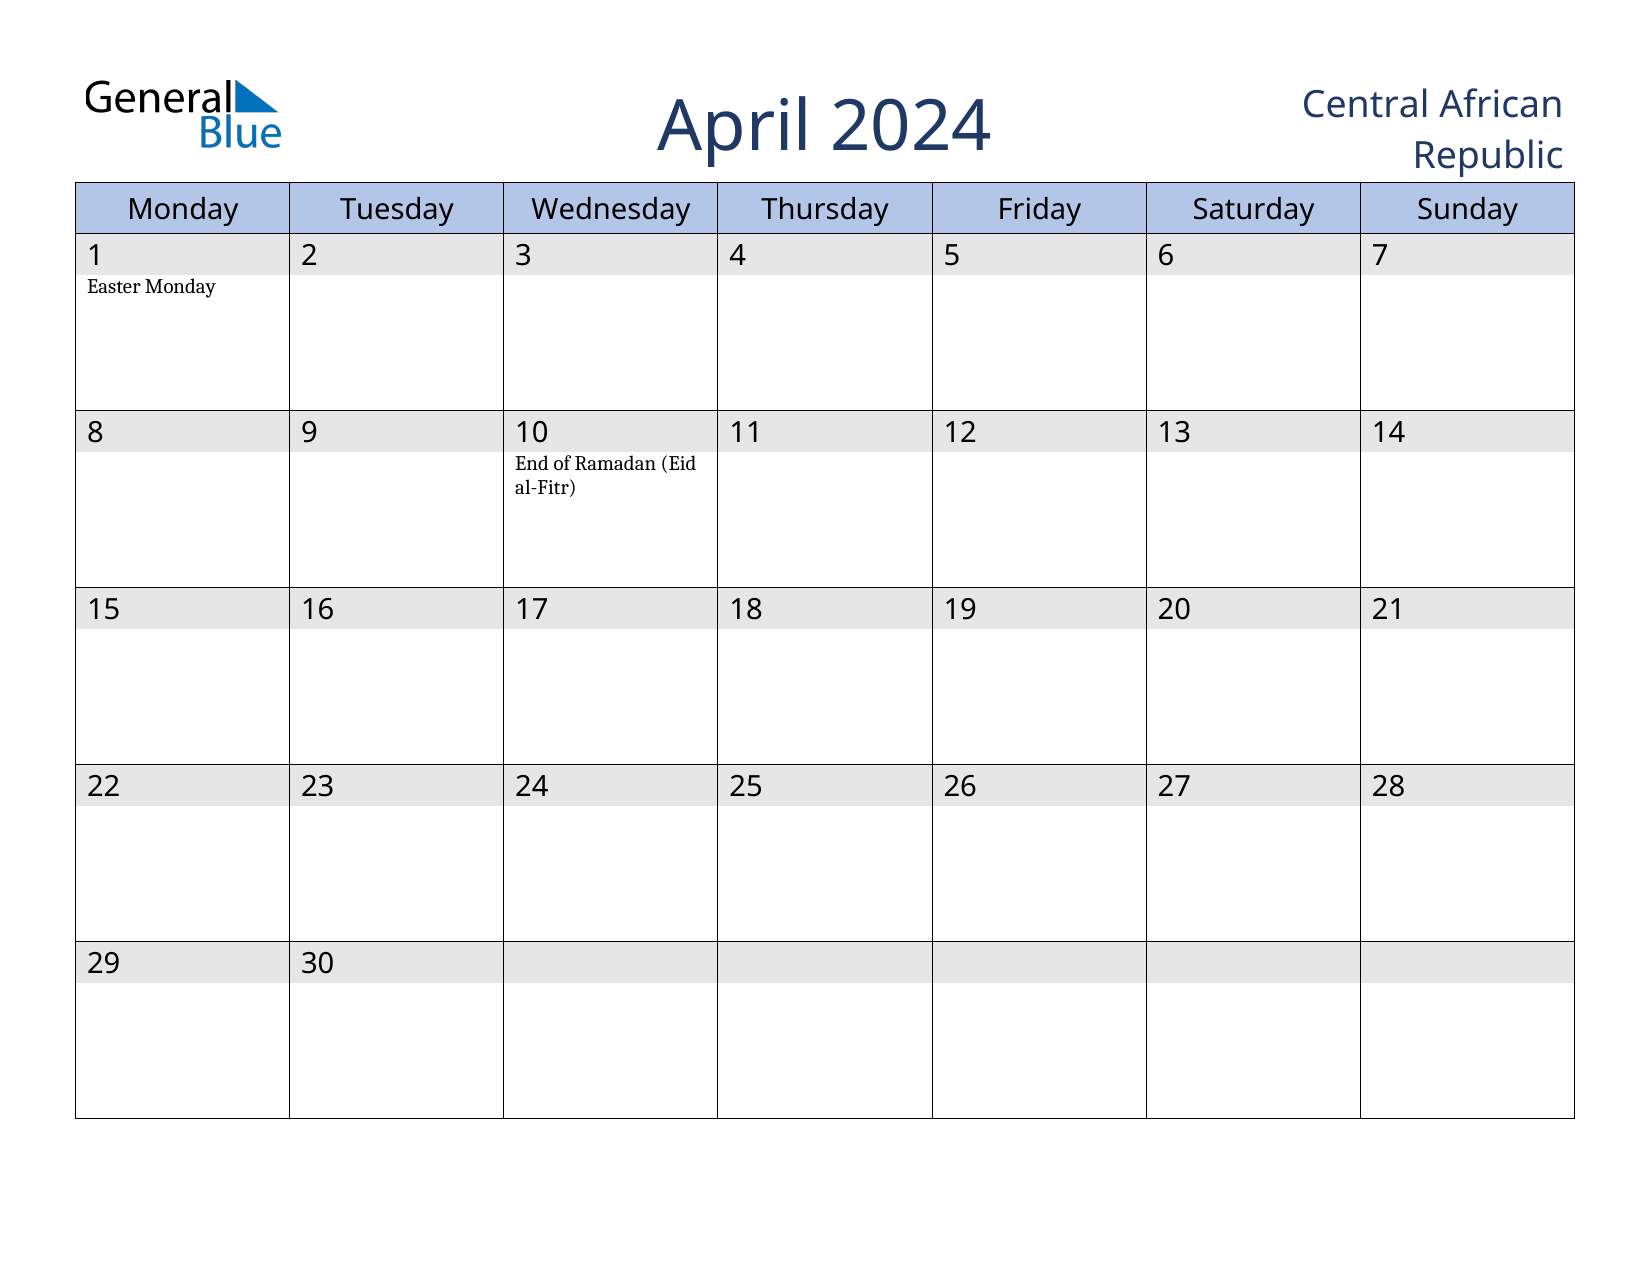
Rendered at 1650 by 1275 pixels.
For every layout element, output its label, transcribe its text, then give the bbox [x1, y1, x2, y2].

table_cell 12 [933, 411, 1146, 452]
table_cell Tuesday [290, 183, 503, 233]
table_cell 30 [290, 942, 503, 983]
table_cell [504, 629, 717, 764]
table_cell [1147, 629, 1360, 764]
table_cell 16 [290, 588, 503, 629]
table_cell [290, 983, 503, 1118]
table_cell [718, 275, 932, 410]
table_cell 24 [504, 765, 717, 806]
table_cell Monday [76, 183, 289, 233]
table_cell [1361, 942, 1574, 983]
table_cell 28 [1361, 765, 1574, 806]
table_cell [504, 275, 717, 410]
table_cell 8 [76, 411, 289, 452]
table_cell 20 [1147, 588, 1360, 629]
table_cell End of Ramadan (Eid al-Fitr) [504, 452, 717, 587]
table_cell 14 [1361, 411, 1574, 452]
table_cell [1361, 806, 1574, 941]
table_cell [933, 629, 1146, 764]
table_cell [1361, 452, 1574, 587]
table_cell 17 [504, 588, 717, 629]
table_cell Friday [933, 183, 1146, 233]
table_cell Sunday [1361, 183, 1574, 233]
table_cell [76, 629, 289, 764]
table_cell [933, 983, 1146, 1118]
table_cell Easter Monday [76, 275, 289, 410]
table_cell 13 [1147, 411, 1360, 452]
table_cell 1 [76, 234, 289, 275]
table_cell 23 [290, 765, 503, 806]
table_cell [1361, 983, 1574, 1118]
table_cell [1147, 983, 1360, 1118]
table_cell [1147, 942, 1360, 983]
table_cell Thursday [718, 183, 932, 233]
table_cell [718, 629, 932, 764]
table_cell 19 [933, 588, 1146, 629]
table_cell 10 [504, 411, 717, 452]
table_header April 2024 [504, 75, 1146, 182]
table_cell [1361, 275, 1574, 410]
table_cell 25 [718, 765, 932, 806]
table_cell 29 [76, 942, 289, 983]
table_cell [290, 275, 503, 410]
table_cell [76, 983, 289, 1118]
table_cell [1361, 629, 1574, 764]
table_cell [1147, 452, 1360, 587]
table_cell [933, 452, 1146, 587]
table_cell 5 [933, 234, 1146, 275]
table_cell [290, 806, 503, 941]
table_cell [1147, 275, 1360, 410]
table_cell [718, 983, 932, 1118]
picture [86, 80, 281, 148]
table_cell [718, 806, 932, 941]
table_cell [504, 942, 717, 983]
table_cell [504, 806, 717, 941]
table_cell 4 [718, 234, 932, 275]
table_cell 2 [290, 234, 503, 275]
table_cell 11 [718, 411, 932, 452]
table_cell [76, 806, 289, 941]
table_cell [290, 629, 503, 764]
table_cell 6 [1147, 234, 1360, 275]
table_cell 27 [1147, 765, 1360, 806]
table_cell [933, 806, 1146, 941]
table_cell 3 [504, 234, 717, 275]
table_cell 21 [1361, 588, 1574, 629]
table_cell [1147, 806, 1360, 941]
table_header [76, 75, 503, 182]
table_cell 22 [76, 765, 289, 806]
table_cell 9 [290, 411, 503, 452]
table_cell [933, 275, 1146, 410]
table_cell [718, 452, 932, 587]
table_cell [718, 942, 932, 983]
table_cell Wednesday [504, 183, 717, 233]
table_cell Saturday [1147, 183, 1360, 233]
table_cell [933, 942, 1146, 983]
table_cell [76, 452, 289, 587]
table_cell 26 [933, 765, 1146, 806]
table_cell [290, 452, 503, 587]
table_cell 15 [76, 588, 289, 629]
table_cell 18 [718, 588, 932, 629]
table_cell 7 [1361, 234, 1574, 275]
table_header Central African Republic [1146, 75, 1574, 182]
table_cell [504, 983, 717, 1118]
